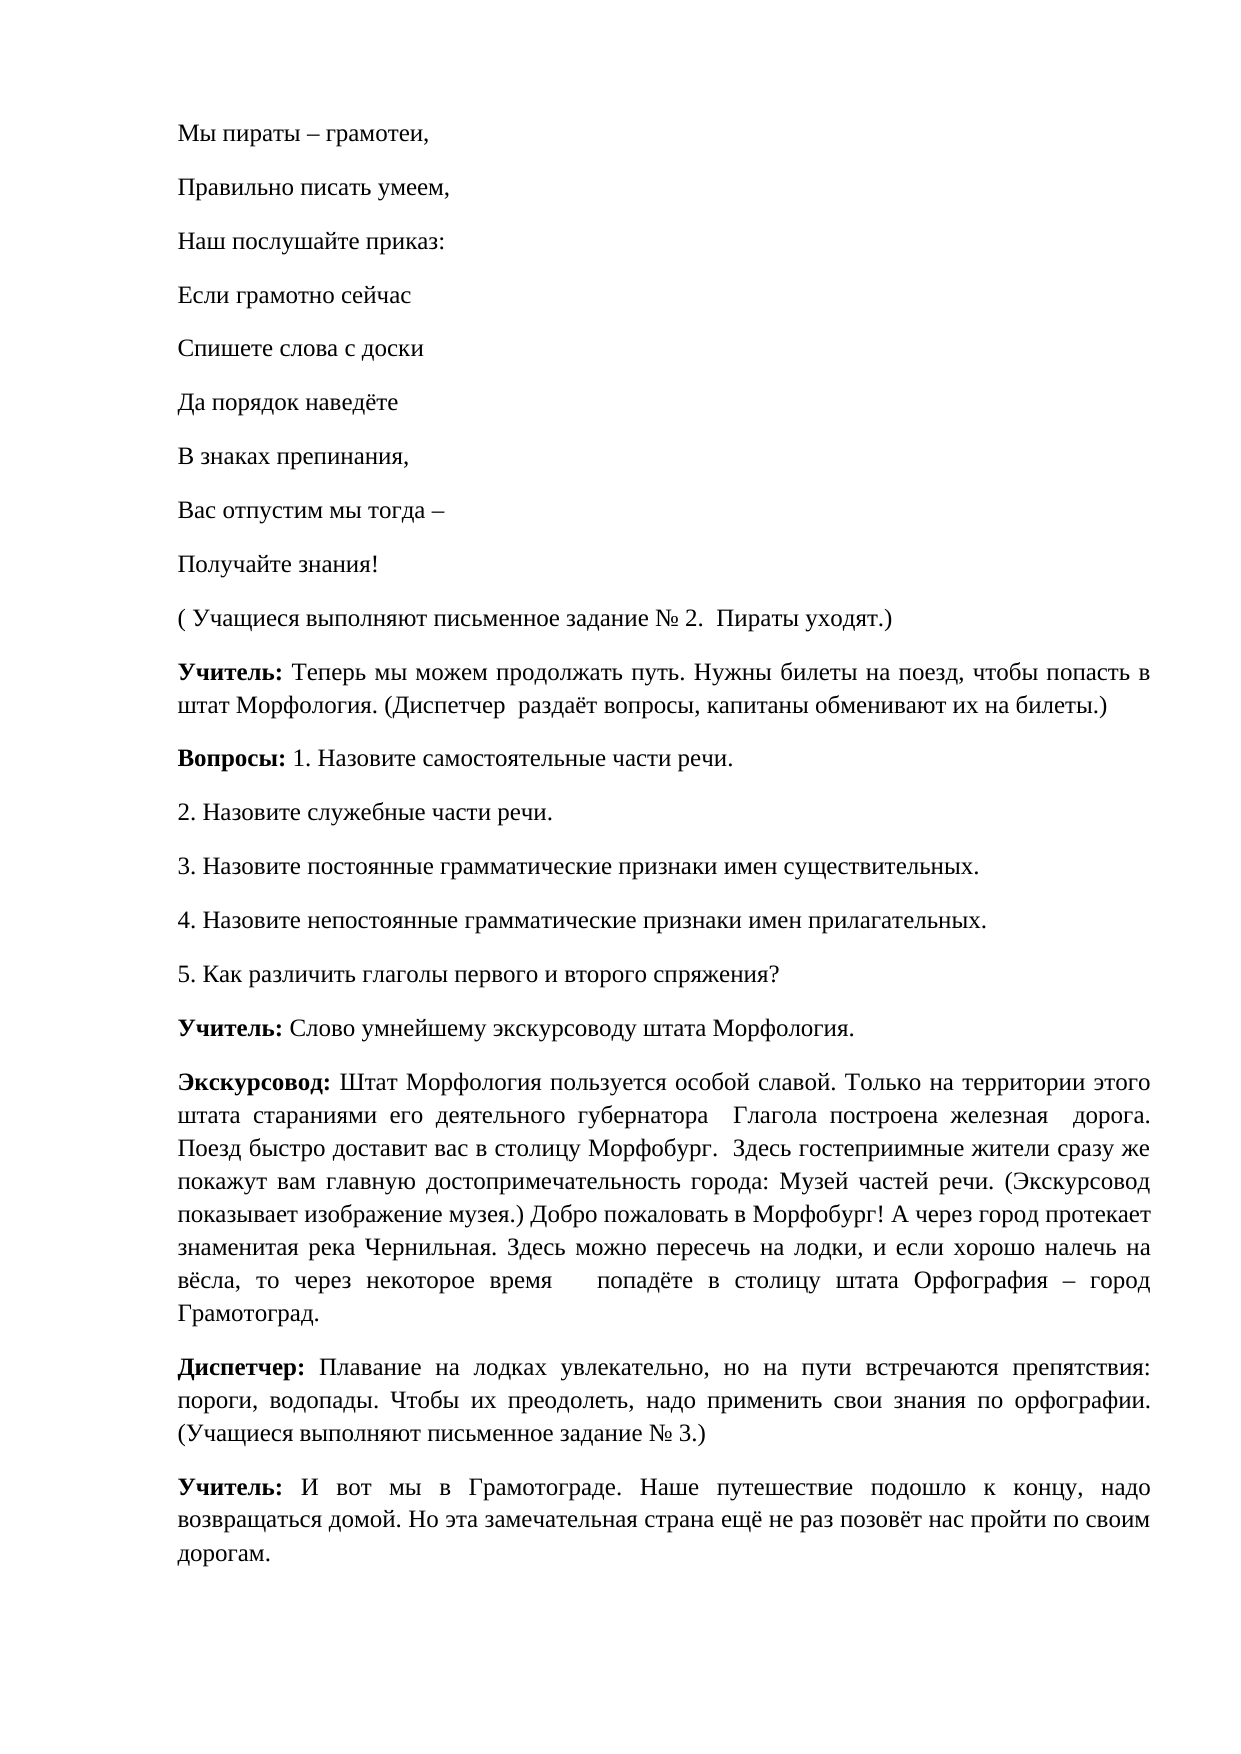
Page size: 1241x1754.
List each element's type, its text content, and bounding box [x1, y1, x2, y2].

text Мы пираты – грамотеи, [177, 118, 1152, 147]
text 3. Назовите постоянные грамматические признаки имен существительных. [177, 851, 1152, 880]
text Правильно писать умеем, [177, 172, 1152, 201]
text Учитель: Слово умнейшему экскурсоводу штата Морфология. [177, 1013, 1152, 1042]
text ( Учащиеся выполняют письменное задание № 2. Пираты уходят.) [177, 603, 1152, 632]
text Наш послушайте приказ: [177, 226, 1152, 254]
text Вас отпустим мы тогда – [177, 495, 1152, 524]
text Вопросы: 1. Назовите самостоятельные части речи. [177, 743, 1152, 772]
text Учитель: И вот мы в Грамотограде. Наше путешествие подошло к концу, надо возвращаться домой. Но эта замечательная страна ещё не раз позовёт нас пройти по своим дорогам. [177, 1472, 1152, 1566]
text Если грамотно сейчас [177, 280, 1152, 308]
text Спишете слова с доски [177, 333, 1152, 362]
text 2. Назовите служебные части речи. [177, 797, 1152, 826]
text Диспетчер: Плавание на лодках увлекательно, но на пути встречаются препятствия: пороги, водопады. Чтобы их преодолеть, надо применить свои знания по орфографии. (Учащиеся выполняют письменное задание № 3.) [177, 1352, 1152, 1446]
text 4. Назовите непостоянные грамматические признаки имен прилагательных. [177, 905, 1152, 934]
text В знаках препинания, [177, 441, 1152, 470]
text 5. Как различить глаголы первого и второго спряжения? [177, 959, 1152, 988]
text Получайте знания! [177, 549, 1152, 578]
text Экскурсовод: Штат Морфология пользуется особой славой. Только на территории этого штата стараниями его деятельного губернатора Глагола построена железная дорога. Поезд быстро доставит вас в столицу Морфобург. Здесь гостеприимные жители сразу же покажут вам главную достопримечательность города: Музей частей речи. (Экскурсовод показывает изображение музея.) Добро пожаловать в Морфобург! А через город протекает знаменитая река Чернильная. Здесь можно пересечь на лодки, и если хорошо налечь на вёсла, то через некоторое время попадёте в столицу штата Орфография – город Грамотоград. [177, 1067, 1152, 1327]
text Да порядок наведёте [177, 387, 1152, 416]
text Учитель: Теперь мы можем продолжать путь. Нужны билеты на поезд, чтобы попасть в штат Морфология. (Диспетчер раздаёт вопросы, капитаны обменивают их на билеты.) [177, 657, 1152, 718]
